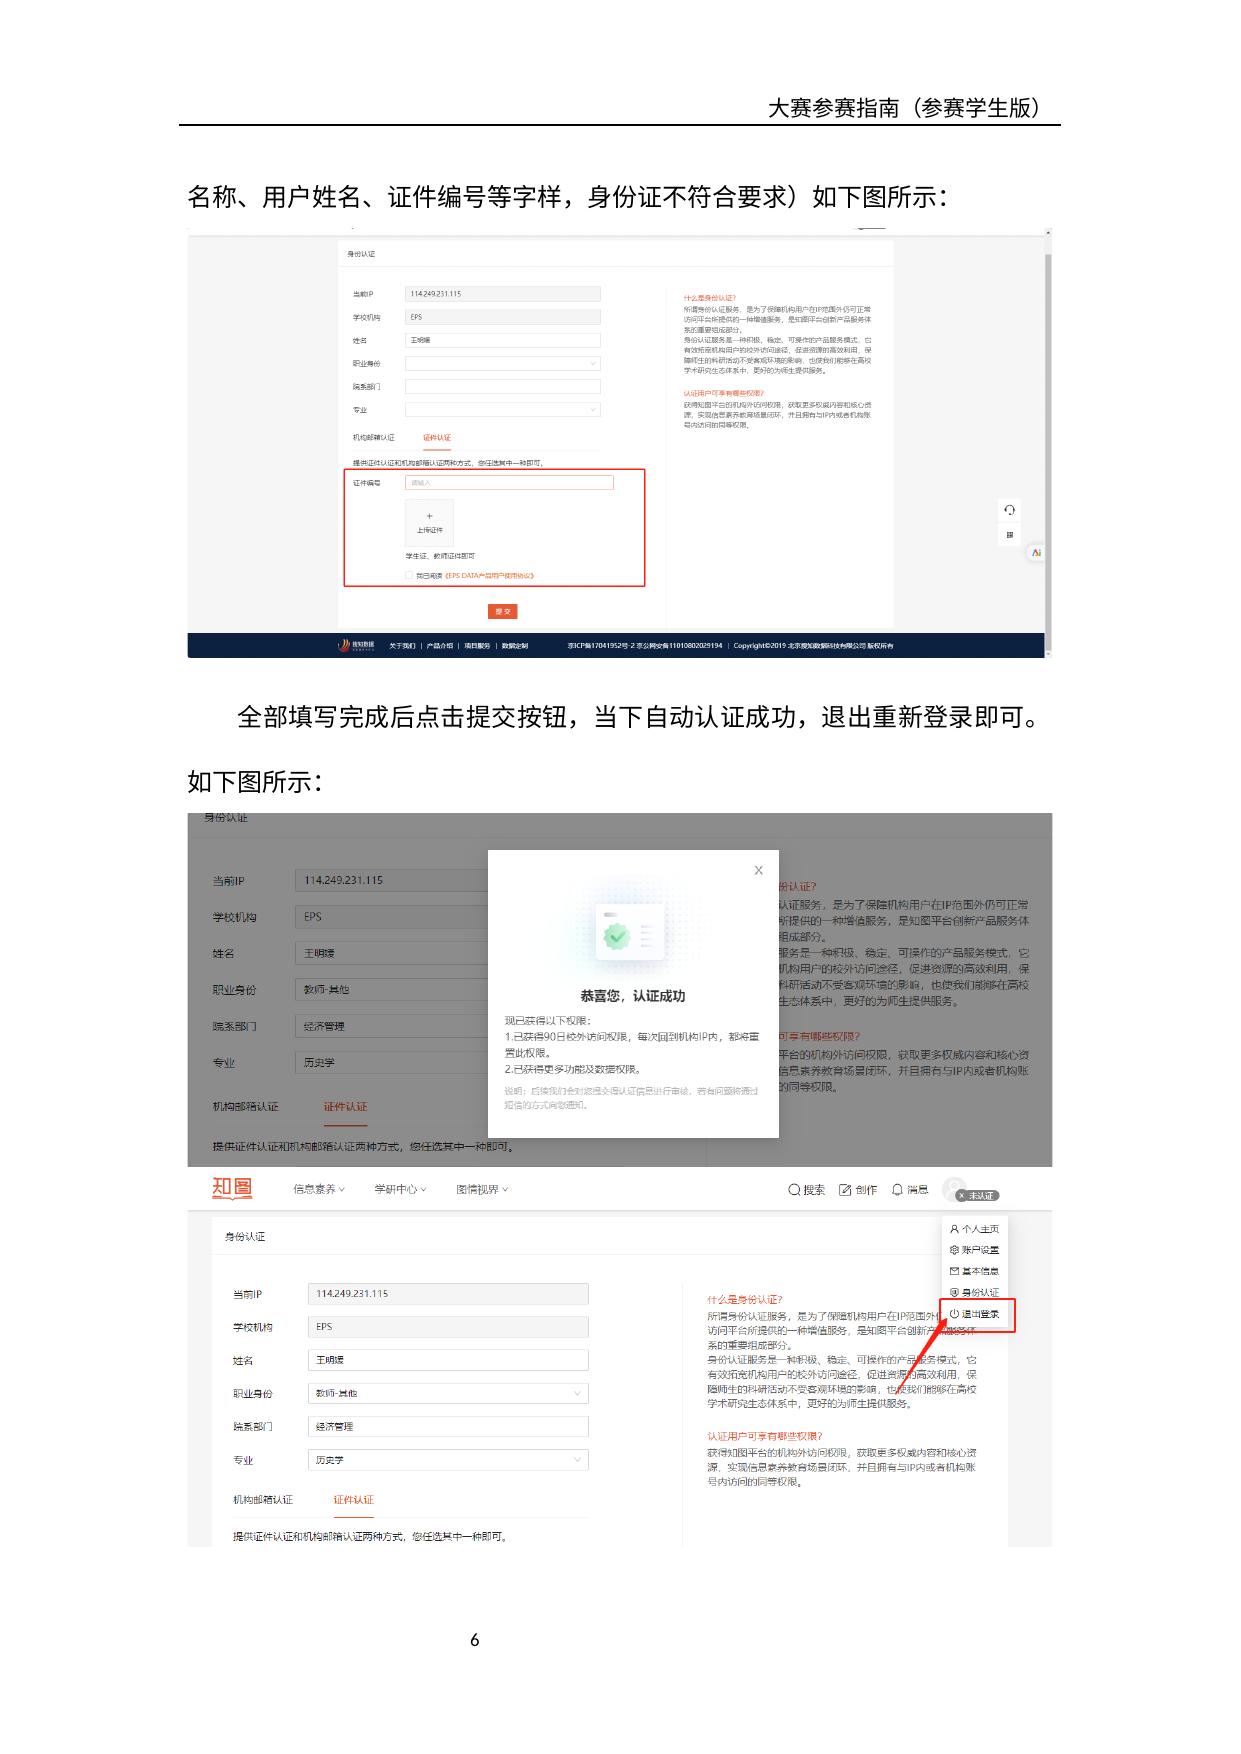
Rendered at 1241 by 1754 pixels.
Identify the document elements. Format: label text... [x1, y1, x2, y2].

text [187, 163, 1053, 228]
picture [187, 813, 1053, 1167]
picture [187, 1170, 1053, 1547]
picture [187, 228, 1052, 658]
text 全部填写完成后点击提交按钮，当下自动认证成功，退出重新登录即可。如下图所示： [187, 683, 1053, 813]
